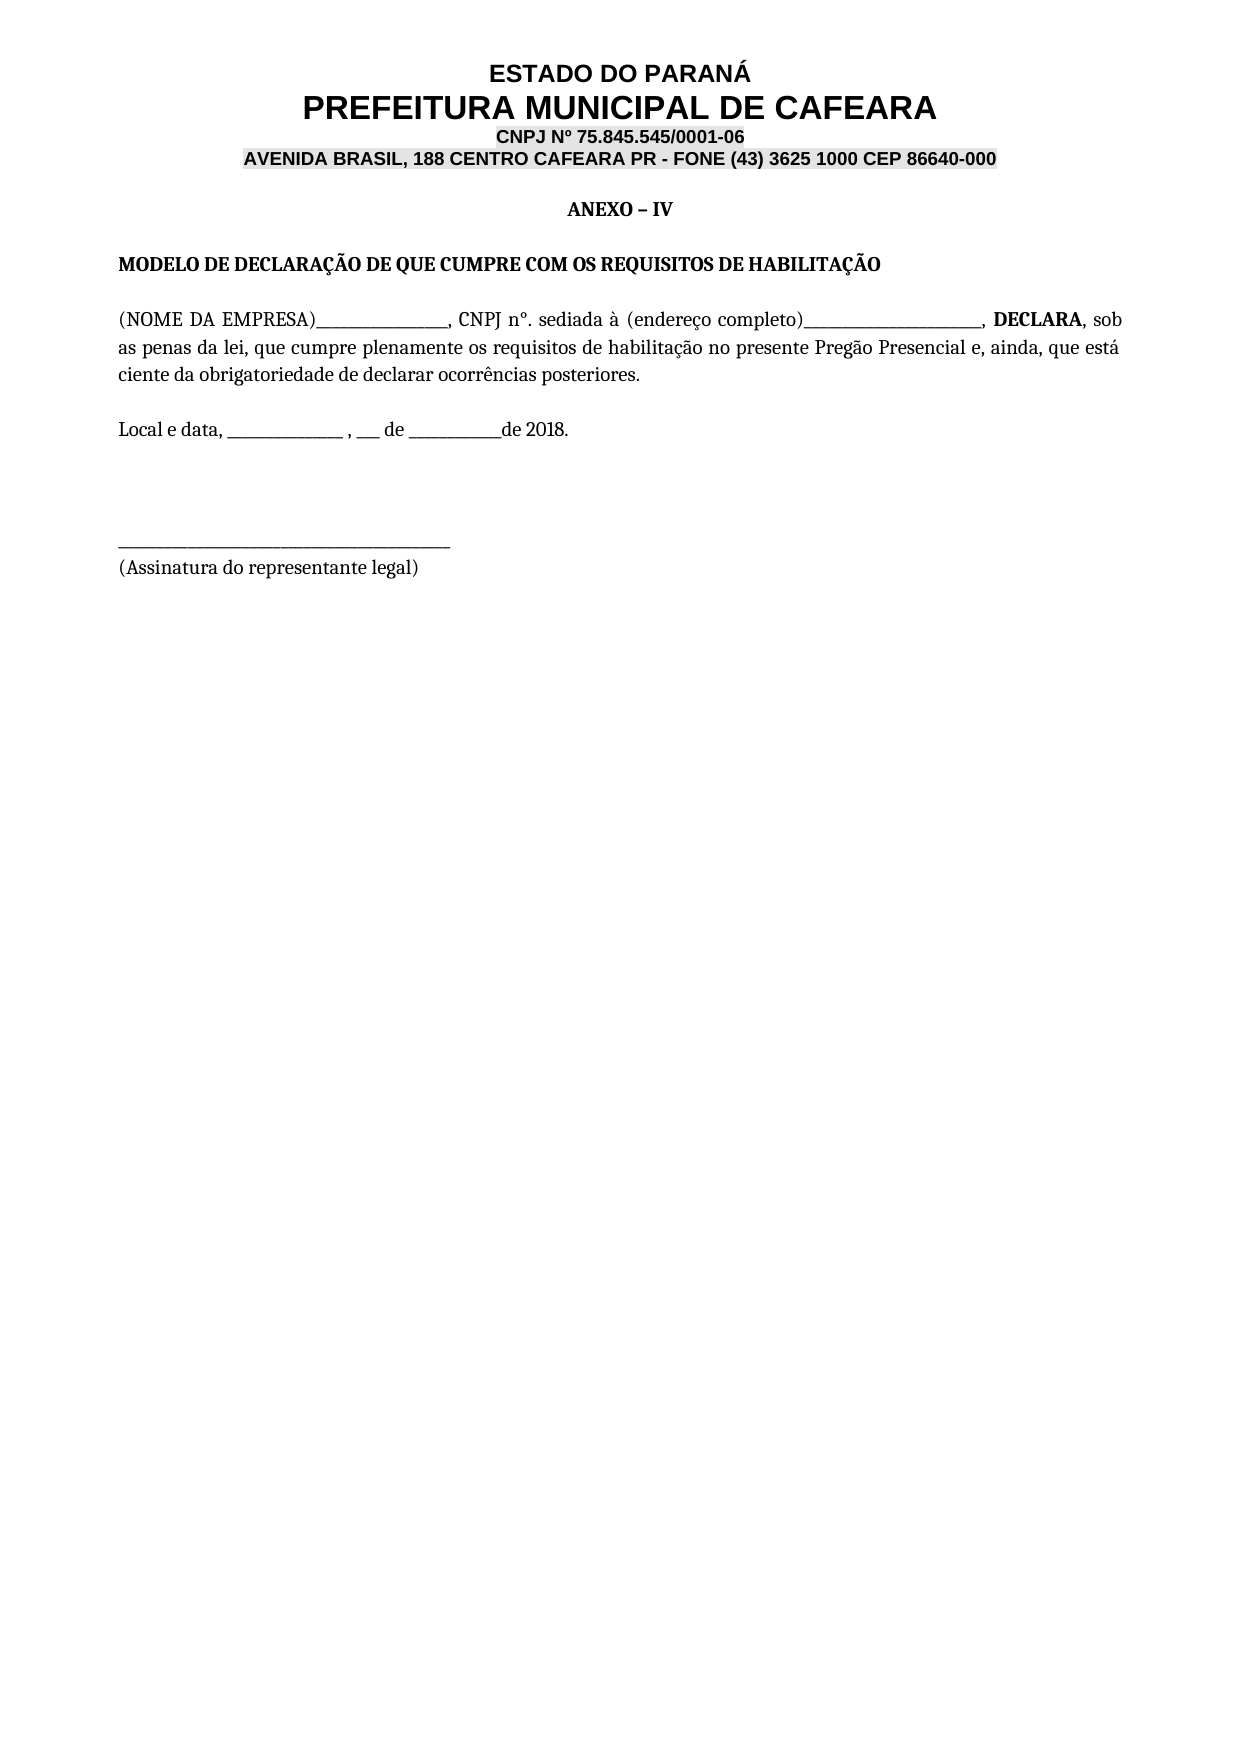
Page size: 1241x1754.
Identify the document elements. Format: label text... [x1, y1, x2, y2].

text (Assinatura do representante legal) [118, 556, 1122, 579]
text (NOME DA EMPRESA)_________________, CNPJ n°. sediada à (endereço completo)_______________________, DECLARA, sob as penas da lei, que cumpre plenamente os requisitos de habilitação no presente Pregão Presencial e, ainda, que está ciente da obrigatoriedade de declarar ocorrências posteriores. [118, 308, 1122, 387]
text ANEXO – IV [118, 198, 1122, 222]
text ___________________________________________ [118, 528, 1122, 552]
text MODELO DE DECLARAÇÃO DE QUE CUMPRE COM OS REQUISITOS DE HABILITAÇÃO [118, 253, 1122, 277]
text Local e data, _______________ , ___ de ____________de 2018. [118, 418, 1122, 442]
